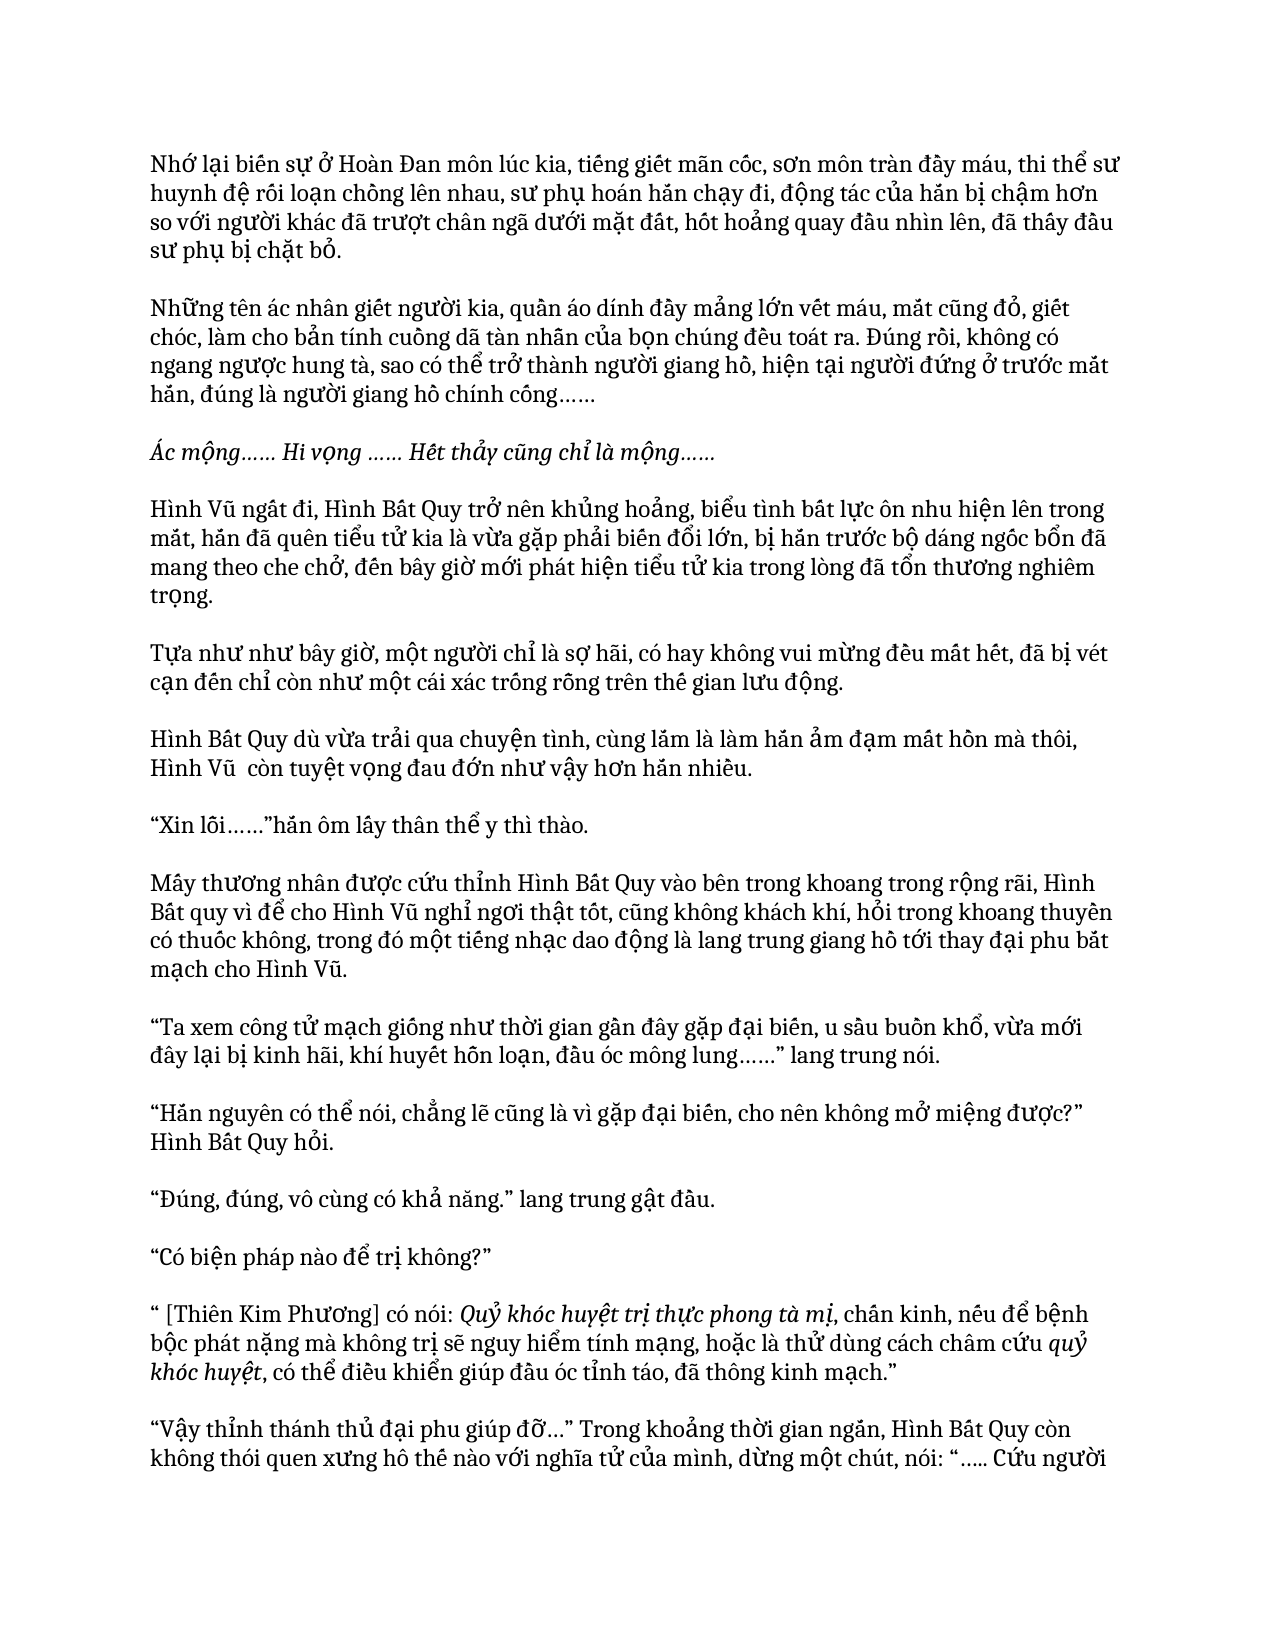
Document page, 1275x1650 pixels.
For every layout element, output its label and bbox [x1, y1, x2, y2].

text [150, 150, 1125, 1472]
